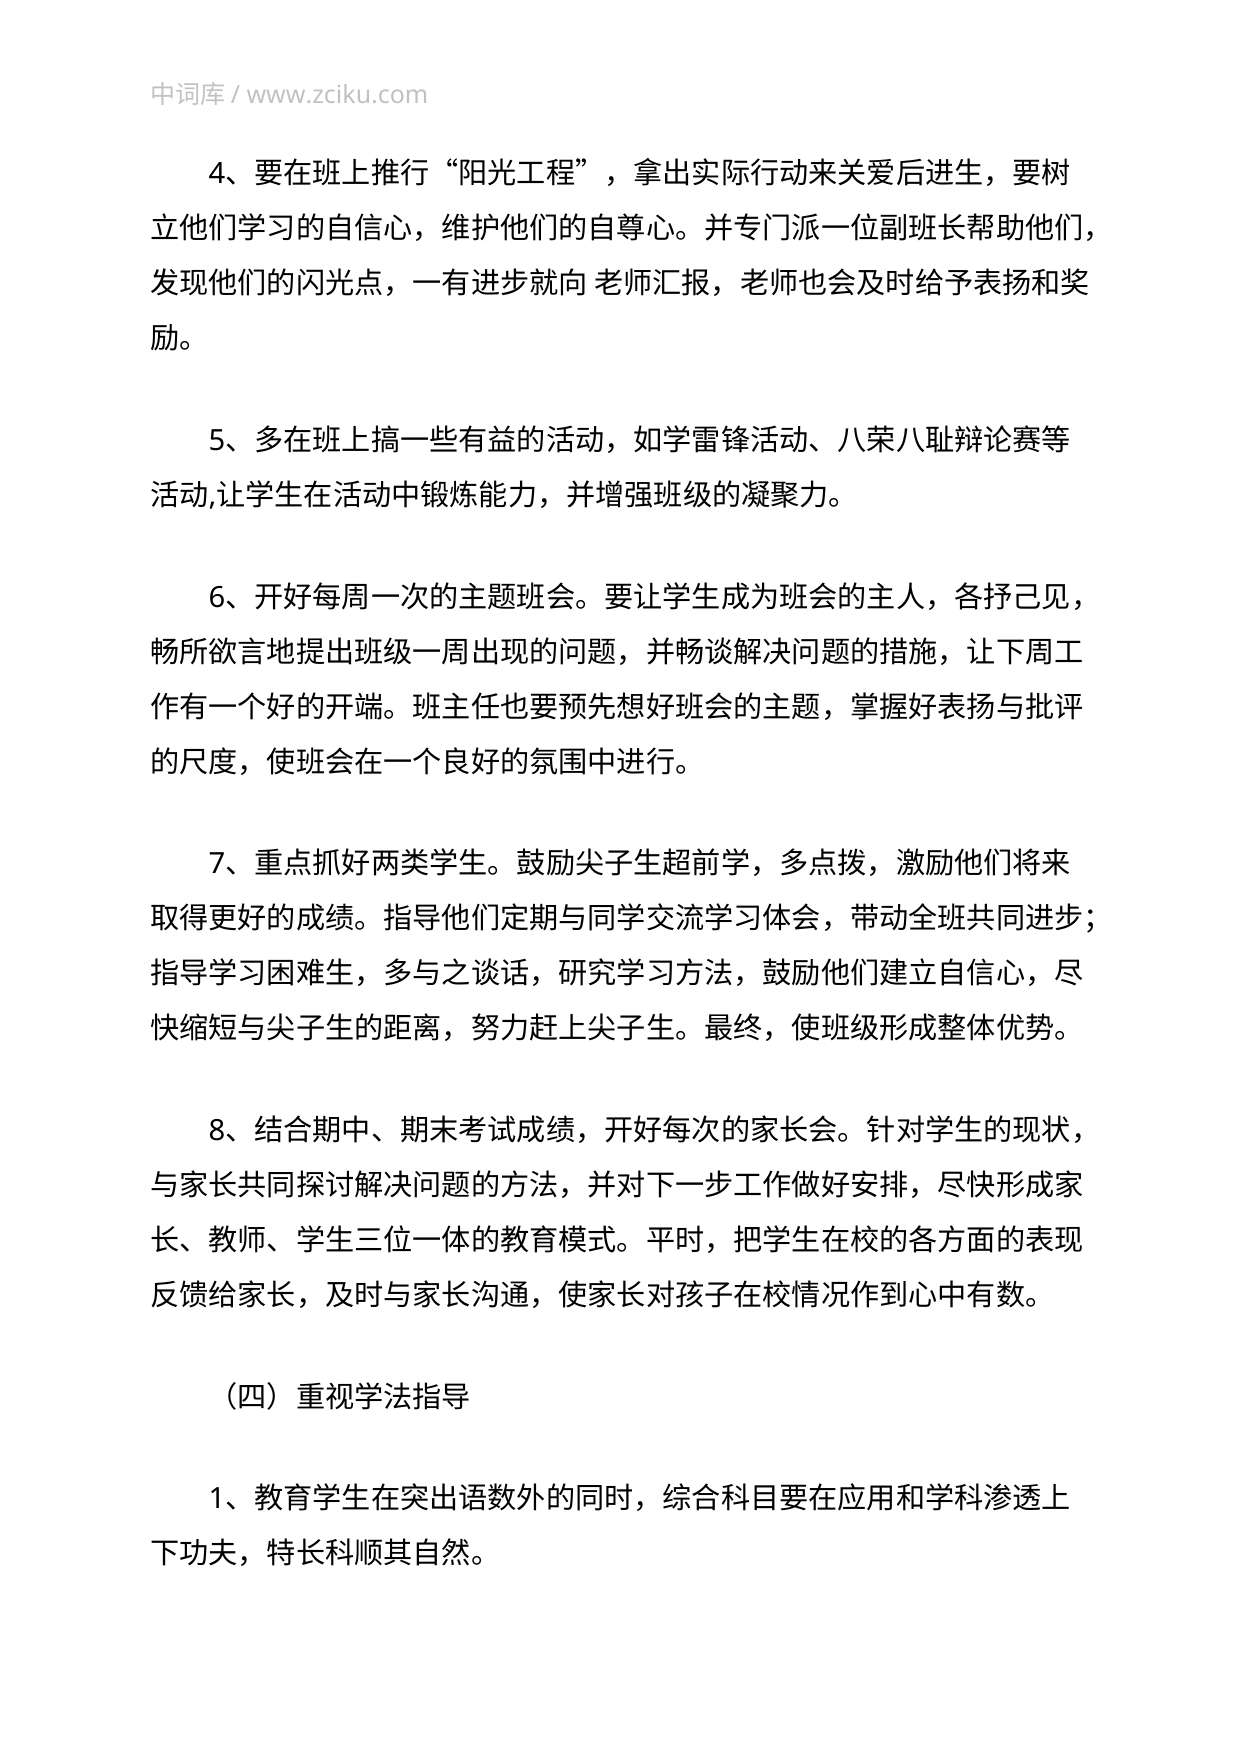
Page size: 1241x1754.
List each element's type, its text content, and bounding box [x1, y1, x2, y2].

text 7、重点抓好两类学生。鼓励尖子生超前学，多点拨，激励他们将来取得更好的成绩。指导他们定期与同学交流学习体会，带动全班共同进步；指导学习困难生，多与之谈话，研究学习方法，鼓励他们建立自信心，尽快缩短与尖子生的距离，努力赶上尖子生。最终，使班级形成整体优势。 [150, 840, 1090, 1047]
text （四）重视学法指导 [150, 1373, 1090, 1416]
text 1、教育学生在突出语数外的同时，综合科目要在应用和学科渗透上下功夫，特长科顺其自然。 [150, 1475, 1090, 1572]
text 6、开好每周一次的主题班会。要让学生成为班会的主人，各抒己见，畅所欲言地提出班级一周出现的问题，并畅谈解决问题的措施，让下周工作有一个好的开端。班主任也要预先想好班会的主题，掌握好表扬与批评的尺度，使班会在一个良好的氛围中进行。 [150, 573, 1090, 781]
text 4、要在班上推行“阳光工程”，拿出实际行动来关爱后进生，要树立他们学习的自信心，维护他们的自尊心。并专门派一位副班长帮助他们，发现他们的闪光点，一有进步就向 老师汇报，老师也会及时给予表扬和奖励。 [150, 150, 1090, 357]
text 5、多在班上搞一些有益的活动，如学雷锋活动、八荣八耻辩论赛等活动,让学生在活动中锻炼能力，并增强班级的凝聚力。 [150, 417, 1090, 514]
text 8、结合期中、期末考试成绩，开好每次的家长会。针对学生的现状，与家长共同探讨解决问题的方法，并对下一步工作做好安排，尽快形成家长、教师、学生三位一体的教育模式。平时，把学生在校的各方面的表现反馈给家长，及时与家长沟通，使家长对孩子在校情况作到心中有数。 [150, 1107, 1090, 1314]
